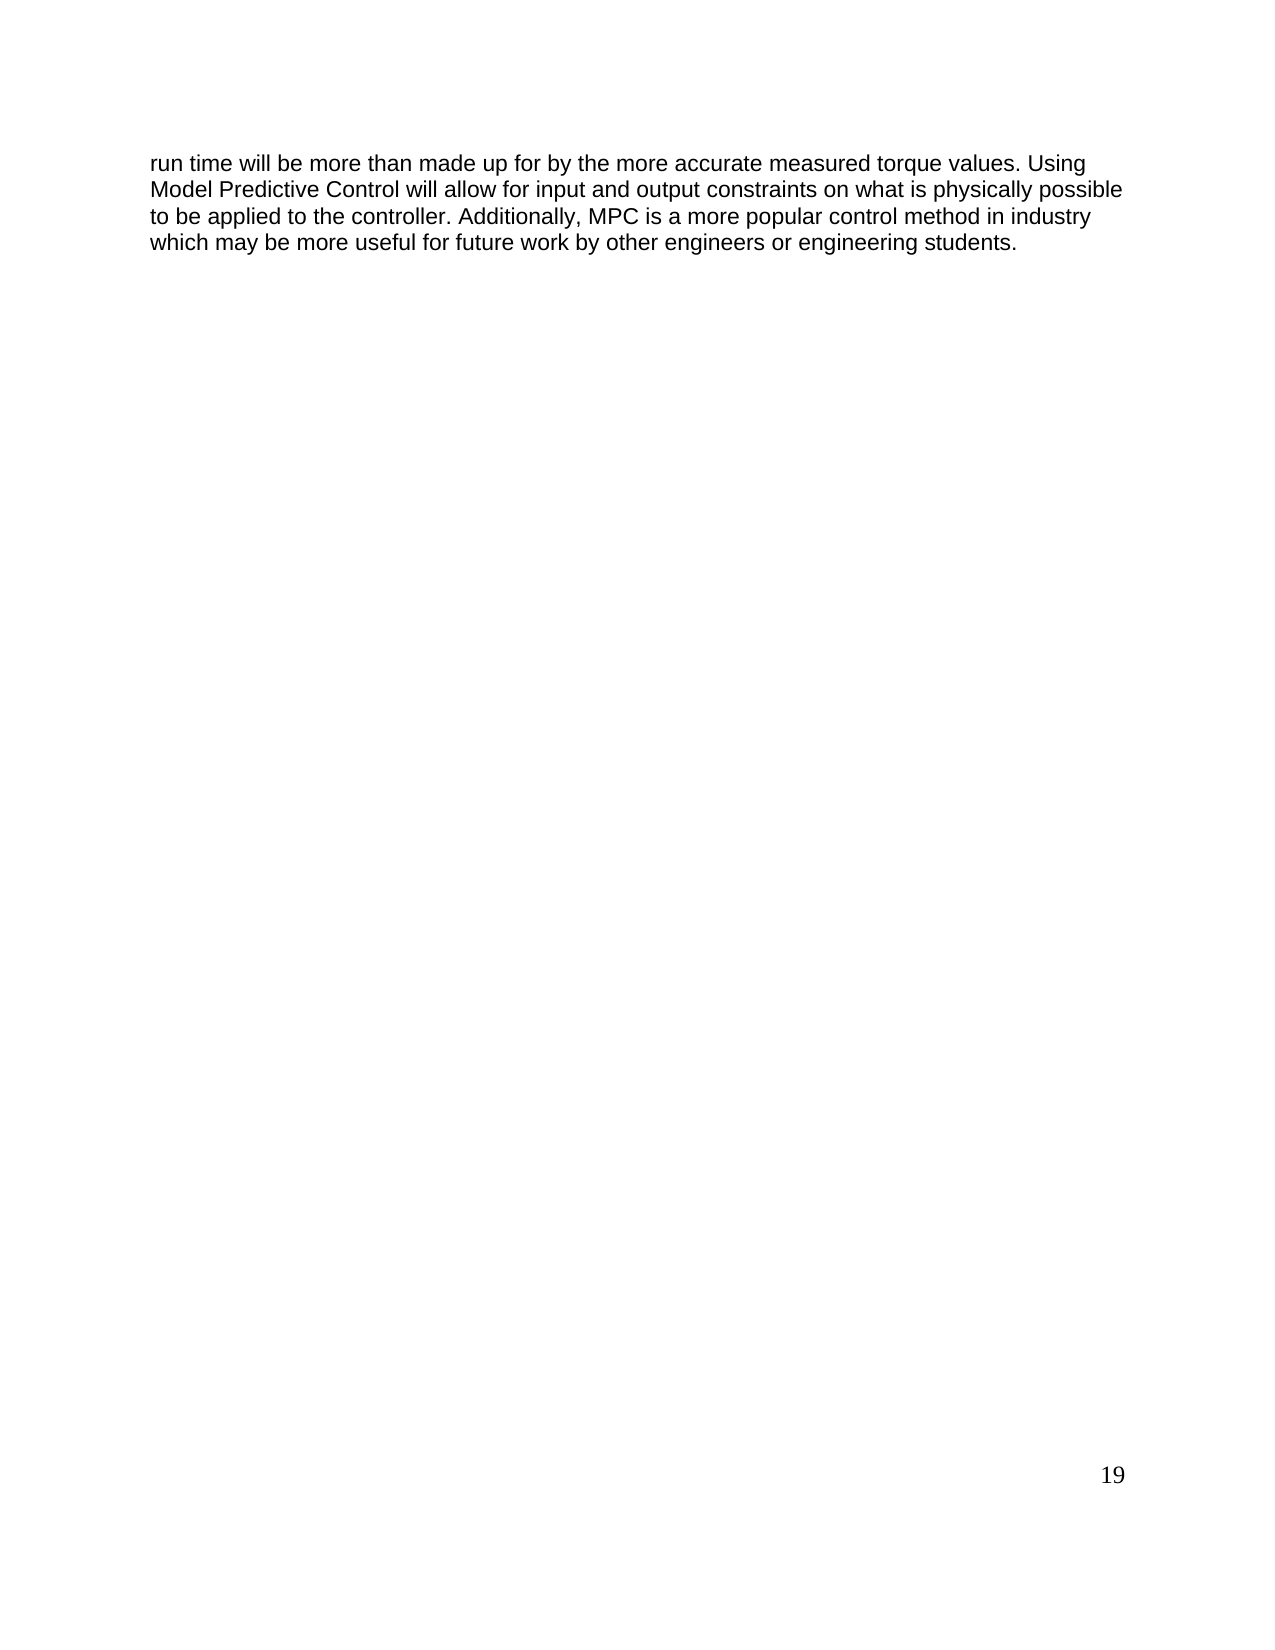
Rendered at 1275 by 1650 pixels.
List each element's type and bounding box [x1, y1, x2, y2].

text [150, 150, 1125, 255]
